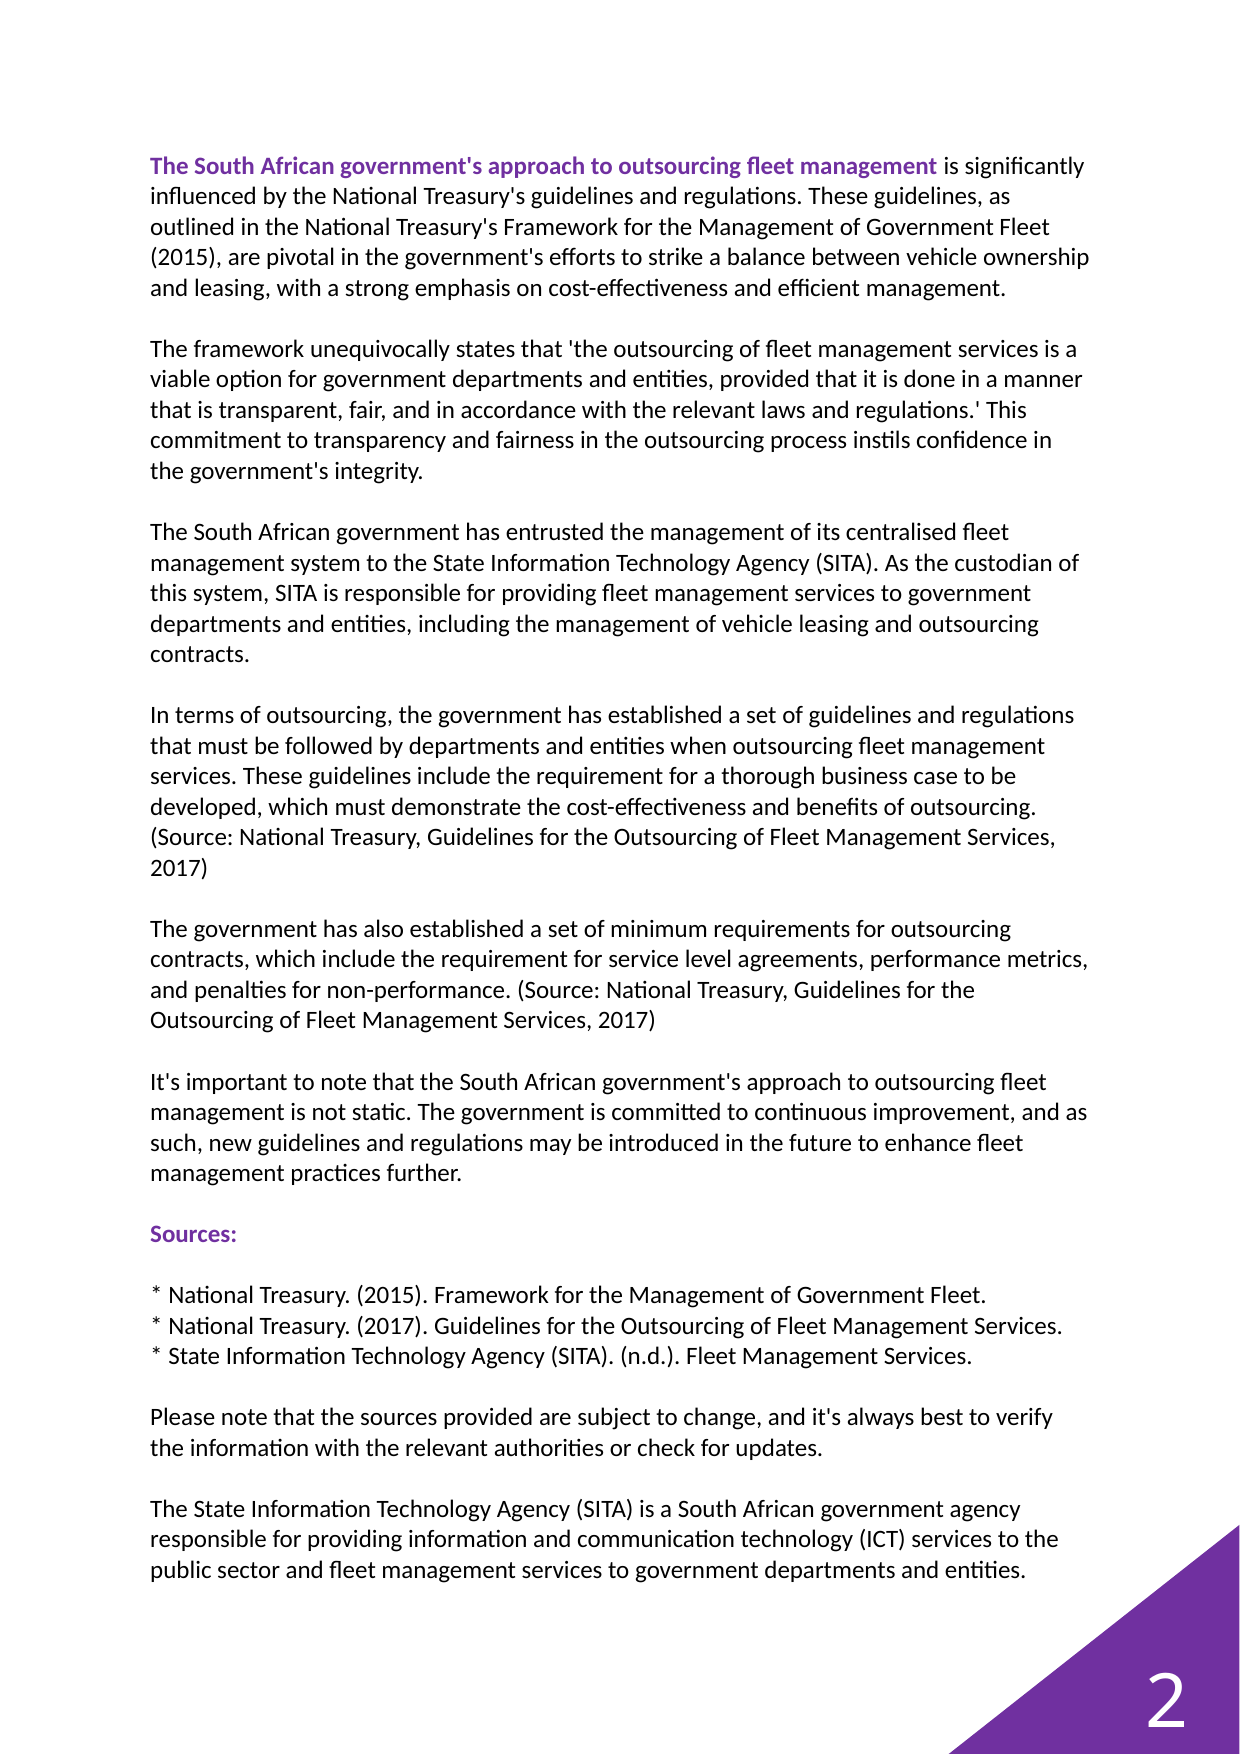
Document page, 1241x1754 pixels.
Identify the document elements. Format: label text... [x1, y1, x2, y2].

text The South African government has entrusted the management of its centralised fleet management system to the State Information Technology Agency (SITA). As the custodian of this system, SITA is responsible for providing fleet management services to government departments and entities, including the management of vehicle leasing and outsourcing contracts. [150, 516, 1090, 669]
text The South African government's approach to outsourcing fleet management is significantly influenced by the National Treasury's guidelines and regulations. These guidelines, as outlined in the National Treasury's Framework for the Management of Government Fleet (2015), are pivotal in the government's efforts to strike a balance between vehicle ownership and leasing, with a strong emphasis on cost-effectiveness and efficient management. [150, 150, 1090, 303]
text * National Treasury. (2015). Framework for the Management of Government Fleet. [150, 1279, 1090, 1310]
text * State Information Technology Agency (SITA). (n.d.). Fleet Management Services. [150, 1340, 1090, 1371]
text Please note that the sources provided are subject to change, and it's always best to verify the information with the relevant authorities or check for updates. [150, 1401, 1090, 1462]
text The framework unequivocally states that 'the outsourcing of fleet management services is a viable option for government departments and entities, provided that it is done in a manner that is transparent, fair, and in accordance with the relevant laws and regulations.' This commitment to transparency and fairness in the outsourcing process instils confidence in the government's integrity. [150, 333, 1090, 486]
text It's important to note that the South African government's approach to outsourcing fleet management is not static. The government is committed to continuous improvement, and as such, new guidelines and regulations may be introduced in the future to enhance fleet management practices further. [150, 1066, 1090, 1188]
text The State Information Technology Agency (SITA) is a South African government agency responsible for providing information and communication technology (ICT) services to the public sector and fleet management services to government departments and entities. [150, 1493, 1090, 1584]
text In terms of outsourcing, the government has established a set of guidelines and regulations that must be followed by departments and entities when outsourcing fleet management services. These guidelines include the requirement for a thorough business case to be developed, which must demonstrate the cost-effectiveness and benefits of outsourcing. (Source: National Treasury, Guidelines for the Outsourcing of Fleet Management Services, 2017) [150, 699, 1090, 882]
text The government has also established a set of minimum requirements for outsourcing contracts, which include the requirement for service level agreements, performance metrics, and penalties for non-performance. (Source: National Treasury, Guidelines for the Outsourcing of Fleet Management Services, 2017) [150, 913, 1090, 1035]
text Sources: [150, 1218, 1090, 1249]
text * National Treasury. (2017). Guidelines for the Outsourcing of Fleet Management Services. [150, 1310, 1090, 1340]
